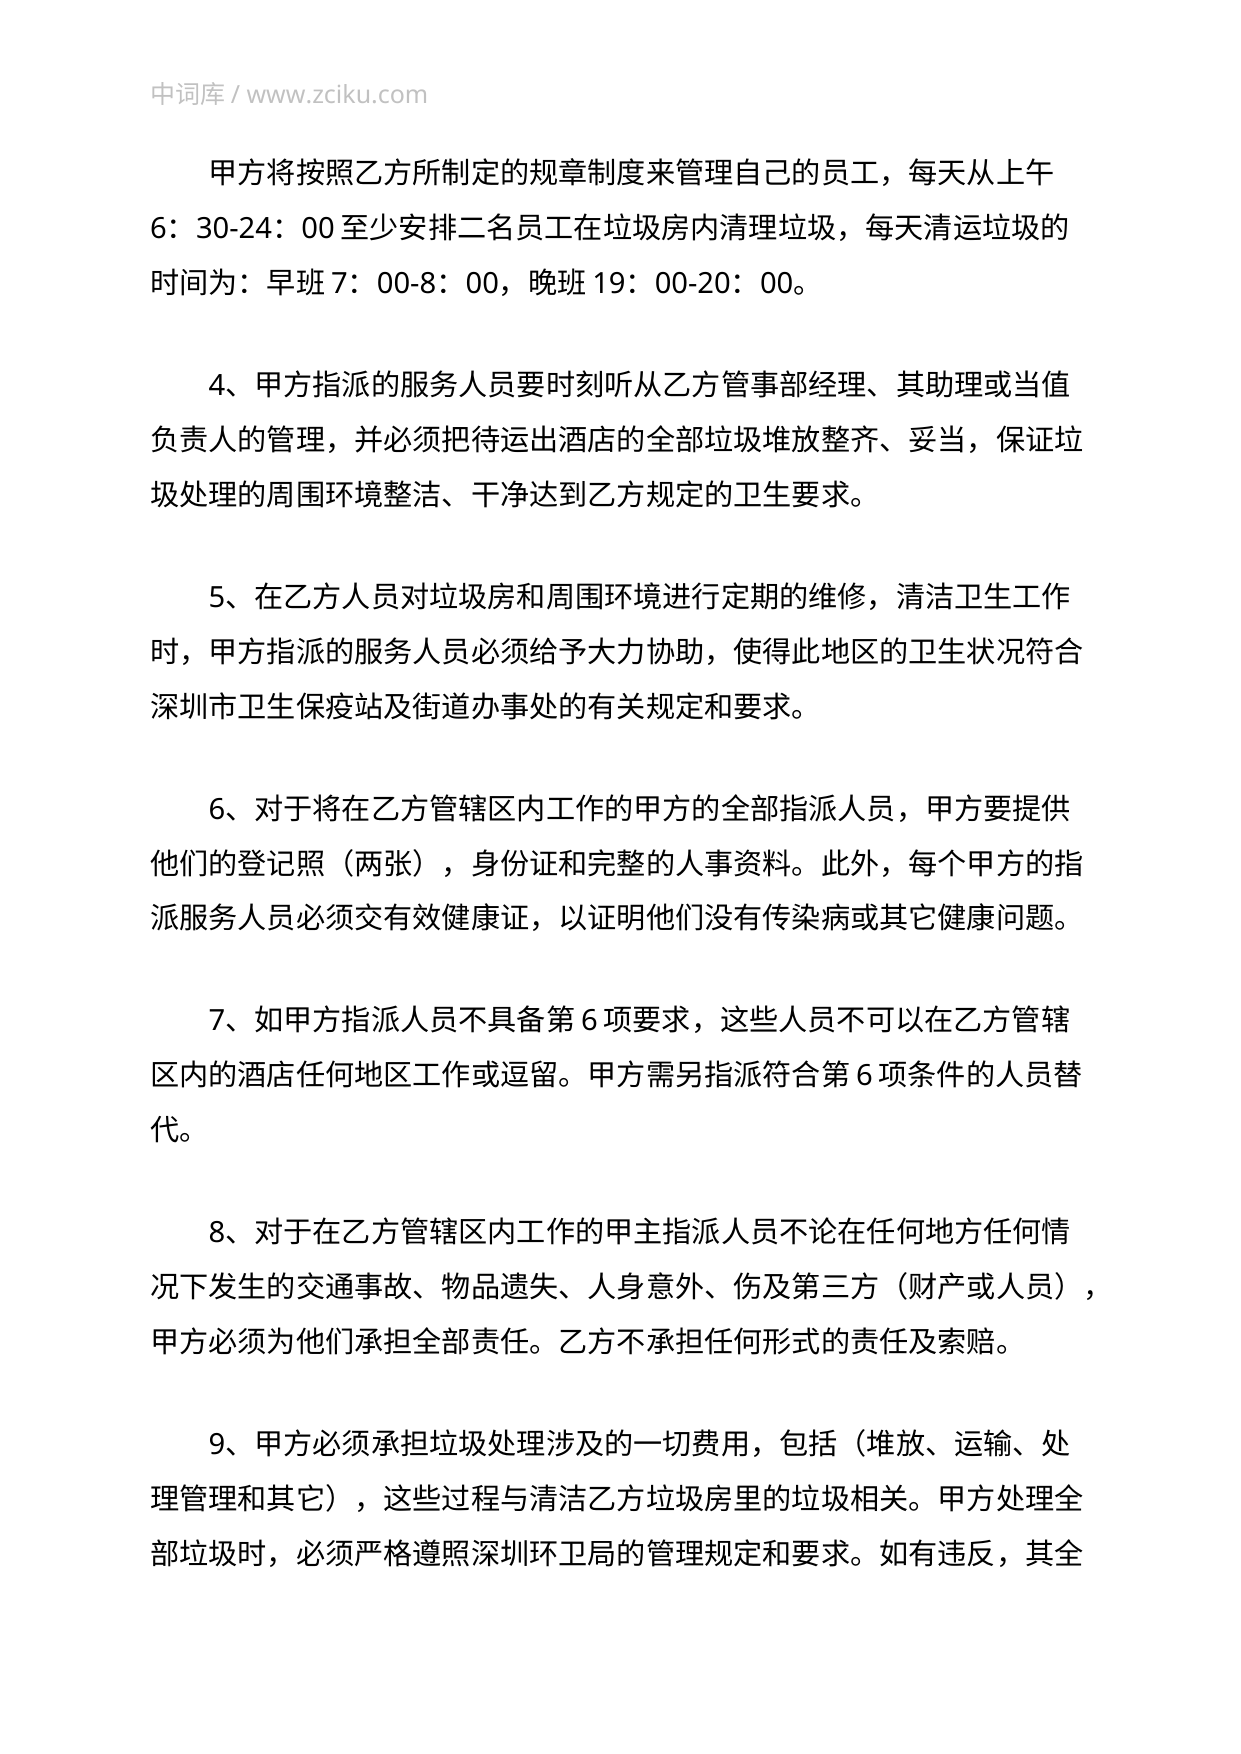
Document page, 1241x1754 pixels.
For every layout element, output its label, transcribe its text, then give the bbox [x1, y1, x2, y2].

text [150, 1420, 1090, 1572]
text 7、如甲方指派人员不具备第6项要求，这些人员不可以在乙方管辖区内的酒店任何地区工作或逗留。甲方需另指派符合第6项条件的人员替代。 [150, 997, 1090, 1149]
text 8、对于在乙方管辖区内工作的甲主指派人员不论在任何地方任何情况下发生的交通事故、物品遗失、人身意外、伤及第三方（财产或人员），甲方必须为他们承担全部责任。乙方不承担任何形式的责任及索赔。 [150, 1209, 1090, 1361]
text 甲方将按照乙方所制定的规章制度来管理自己的员工，每天从上午6：30-24：00至少安排二名员工在垃圾房内清理垃圾，每天清运垃圾的时间为：早班7：00-8：00，晚班19：00-20：00。 [150, 150, 1090, 302]
text 6、对于将在乙方管辖区内工作的甲方的全部指派人员，甲方要提供他们的登记照（两张），身份证和完整的人事资料。此外，每个甲方的指派服务人员必须交有效健康证，以证明他们没有传染病或其它健康问题。 [150, 785, 1090, 937]
text 4、甲方指派的服务人员要时刻听从乙方管事部经理、其助理或当值负责人的管理，并必须把待运出酒店的全部垃圾堆放整齐、妥当，保证垃圾处理的周围环境整洁、干净达到乙方规定的卫生要求。 [150, 362, 1090, 514]
text 5、在乙方人员对垃圾房和周围环境进行定期的维修，清洁卫生工作时，甲方指派的服务人员必须给予大力协助，使得此地区的卫生状况符合深圳市卫生保疫站及街道办事处的有关规定和要求。 [150, 573, 1090, 726]
